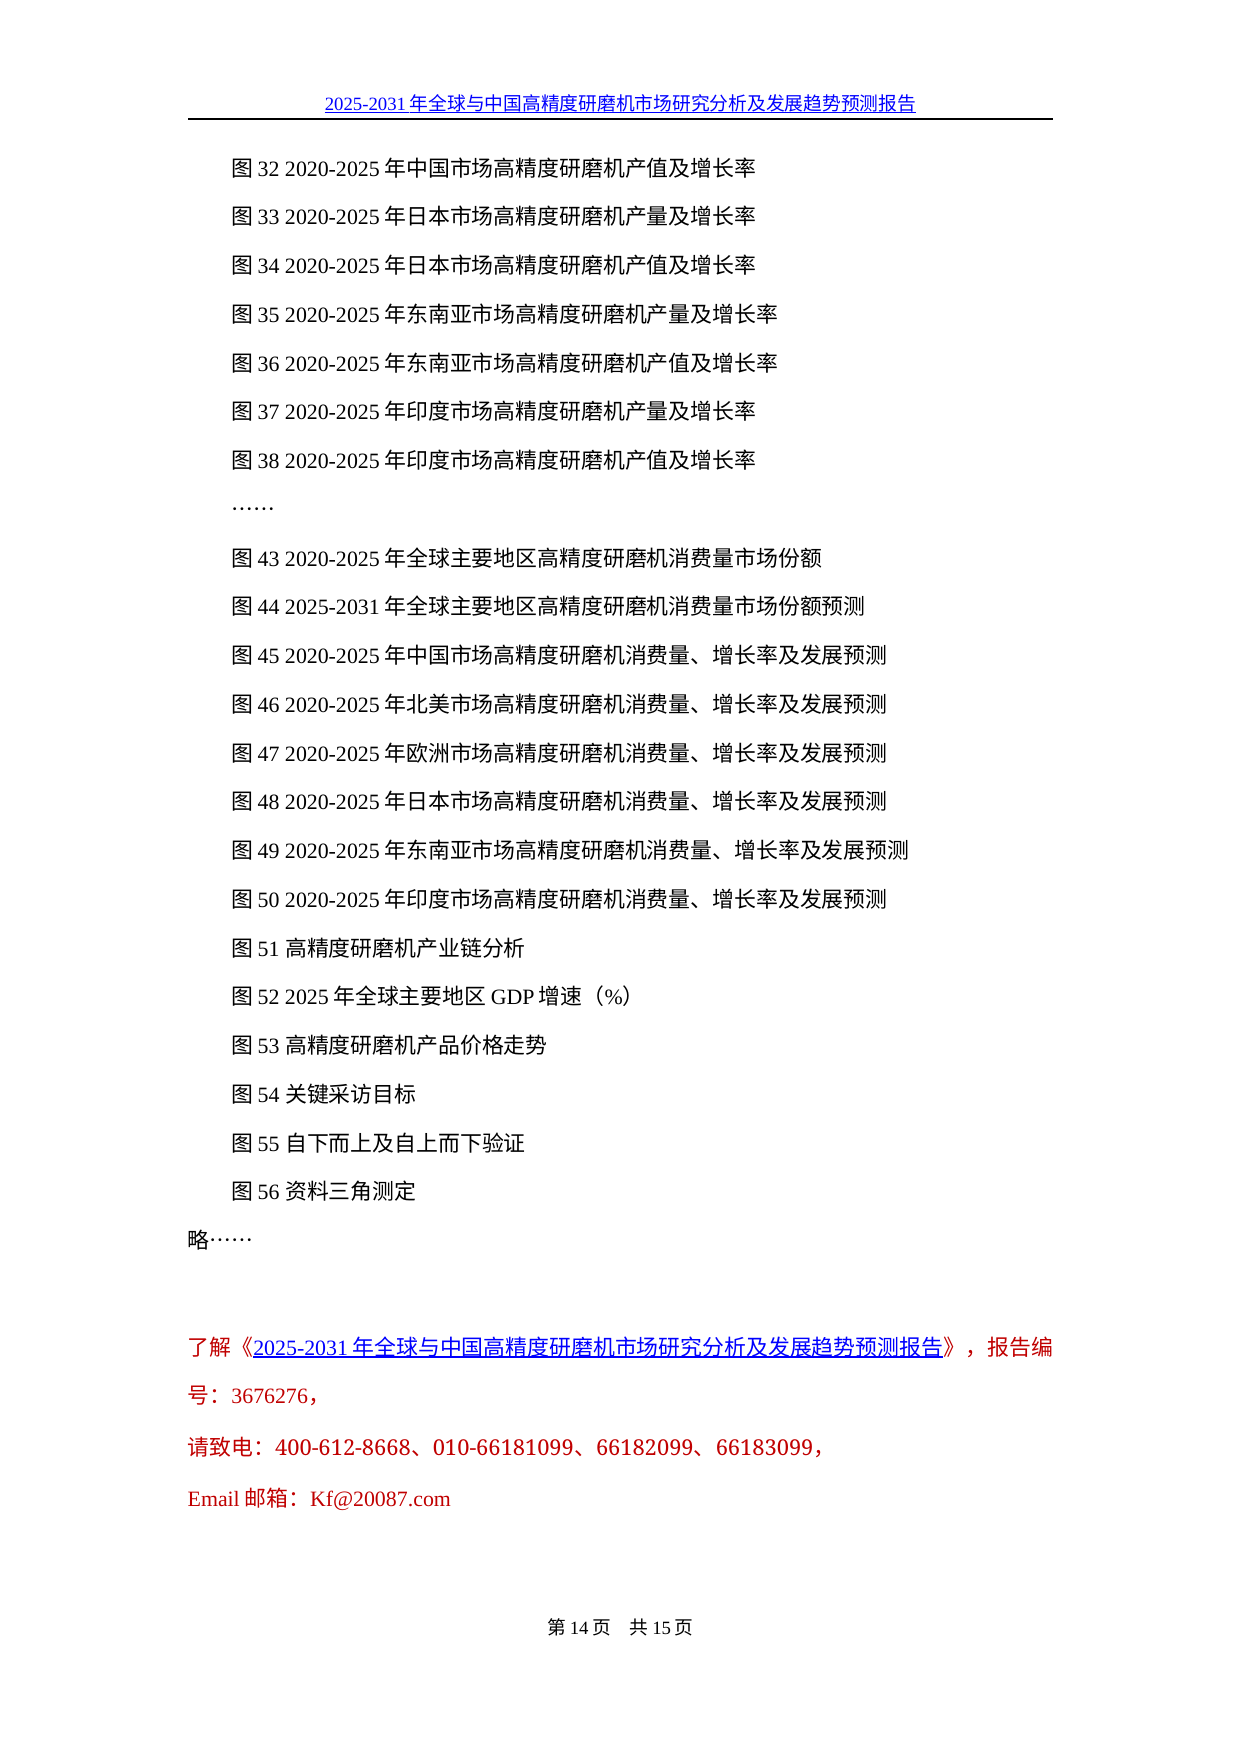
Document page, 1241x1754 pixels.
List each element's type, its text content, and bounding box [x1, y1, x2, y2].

text 请致电：400-612-8668、010-66181099、66182099、66183099， [187, 1429, 1053, 1462]
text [187, 150, 1053, 1255]
text Email邮箱：Kf@20087.com [187, 1481, 1053, 1513]
text 了解《2025-2031年全球与中国高精度研磨机市场研究分析及发展趋势预测报告》，报告编号：3676276， [187, 1329, 1053, 1410]
